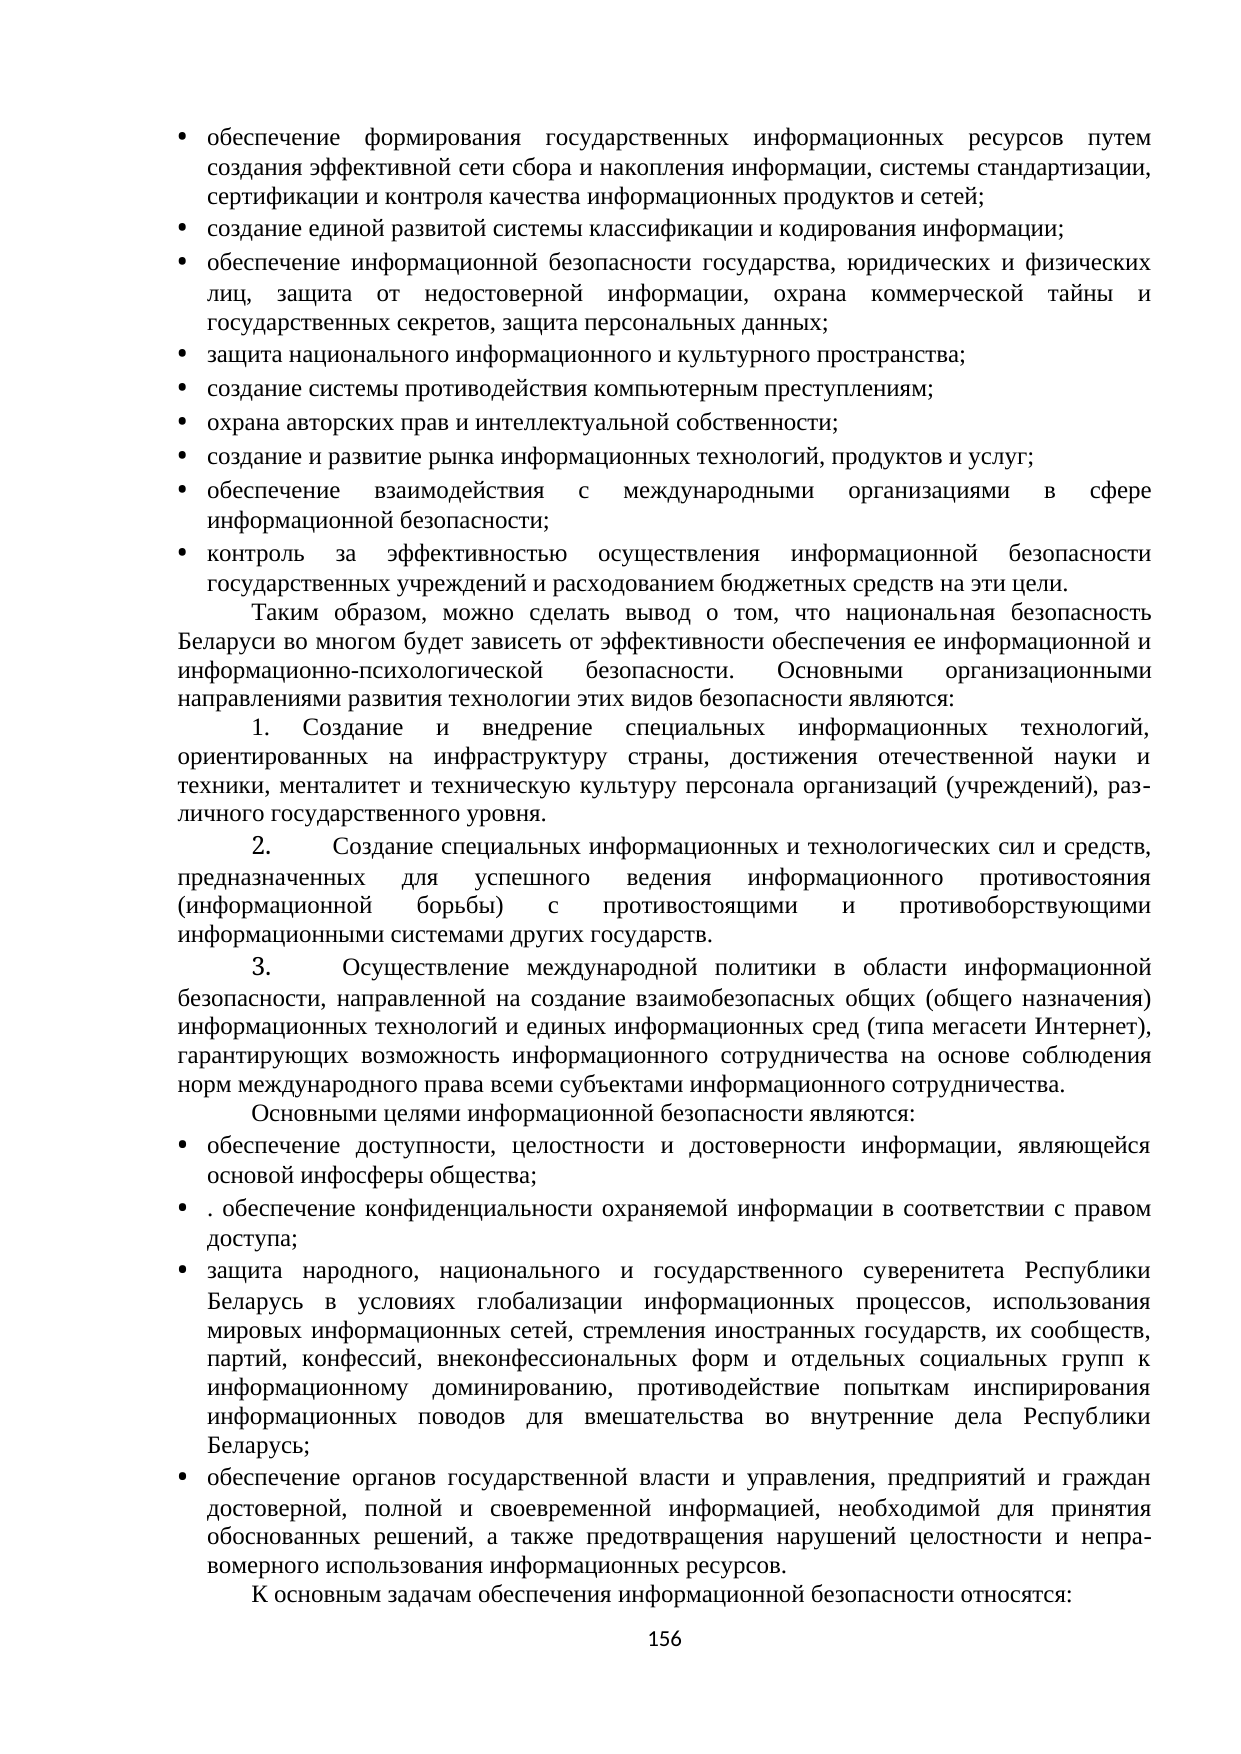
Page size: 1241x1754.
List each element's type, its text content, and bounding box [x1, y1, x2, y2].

list создание единой развитой системы классификации и кодирования информации; [177, 210, 1151, 244]
text К основным задачам обеспечения информационной безопасности относятся: [177, 1579, 1152, 1608]
list создание системы противодействия компьютерным преступлениям; [177, 369, 1152, 403]
text Основными целями информационной безопасности являются: [177, 1098, 1152, 1126]
list Создание специальных информационных и технологических сил и средств, предназначенных для успешного ведения информационного противостояния (информационной борьбы) с противостоящими и противоборствующими информационными системами других государств. [177, 828, 1152, 948]
list обеспечение взаимодействия с международными организациями в сфере информационной безопасности; [177, 472, 1152, 534]
list защита национального информационного и культурного пространства; [177, 335, 1151, 369]
text 1. Создание и внедрение специальных информационных технологий, ориентированных на инфраструктуру страны, достижения отечественной науки и техники, менталитет и техническую культуру персонала организаций (учреждений), различного государственного уровня. [177, 712, 1151, 827]
text Таким образом, можно сделать вывод о том, что национальная безопасность Беларуси во многом будет зависеть от эффективности обеспечения ее информационной и информационно-психологической безопасности. Основными организационными направлениями развития технологии этих видов безопасности являются: [177, 597, 1152, 712]
list защита народного, национального и государственного суверенитета Республики Беларусь в условиях глобализации информационных процессов, использования мировых информационных сетей, стремления иностранных государств, их сообществ, партий, конфессий, внеконфессиональных форм и отдельных социальных групп к информационному доминированию, противодействие попыткам инспирирования информационных поводов для вмешательства во внутренние дела Республики Беларусь; [177, 1252, 1151, 1458]
list охрана авторских прав и интеллектуальной собственности; [177, 403, 1152, 437]
list обеспечение информационной безопасности государства, юридических и физических лиц, защита от недостоверной информации, охрана коммерческой тайны и государственных секретов, защита персональных данных; [177, 244, 1152, 335]
list . обеспечение конфиденциальности охраняемой информации в соответствии с правом доступа; [177, 1189, 1152, 1252]
list обеспечение доступности, целостности и достоверности информации, являющейся основой инфосферы общества; [177, 1126, 1151, 1189]
list Осуществление международной политики в области информационной безопасности, направленной на создание взаимобезопасных общих (общего назначения) информационных технологий и единых информационных сред (типа мегасети Интернет), гарантирующих возможность информационного сотрудничества на основе соблюдения норм международного права всеми субъектами информационного сотрудничества. [177, 948, 1152, 1098]
list обеспечение органов государственной власти и управления, предприятий и граждан достоверной, полной и своевременной информацией, необходимой для принятия обоснованных решений, а также предотвращения нарушений целостности и неправомерного использования информационных ресурсов. [177, 1458, 1152, 1579]
list создание и развитие рынка информационных технологий, продуктов и услуг; [177, 437, 1152, 472]
list обеспечение формирования государственных информационных ресурсов путем создания эффективной сети сбора и накопления информации, системы стандартизации, сертификации и контроля качества информационных продуктов и сетей; [177, 118, 1152, 210]
list контроль за эффективностью осуществления информационной безопасности государственных учреждений и расходованием бюджетных средств на эти цели. [177, 534, 1152, 597]
